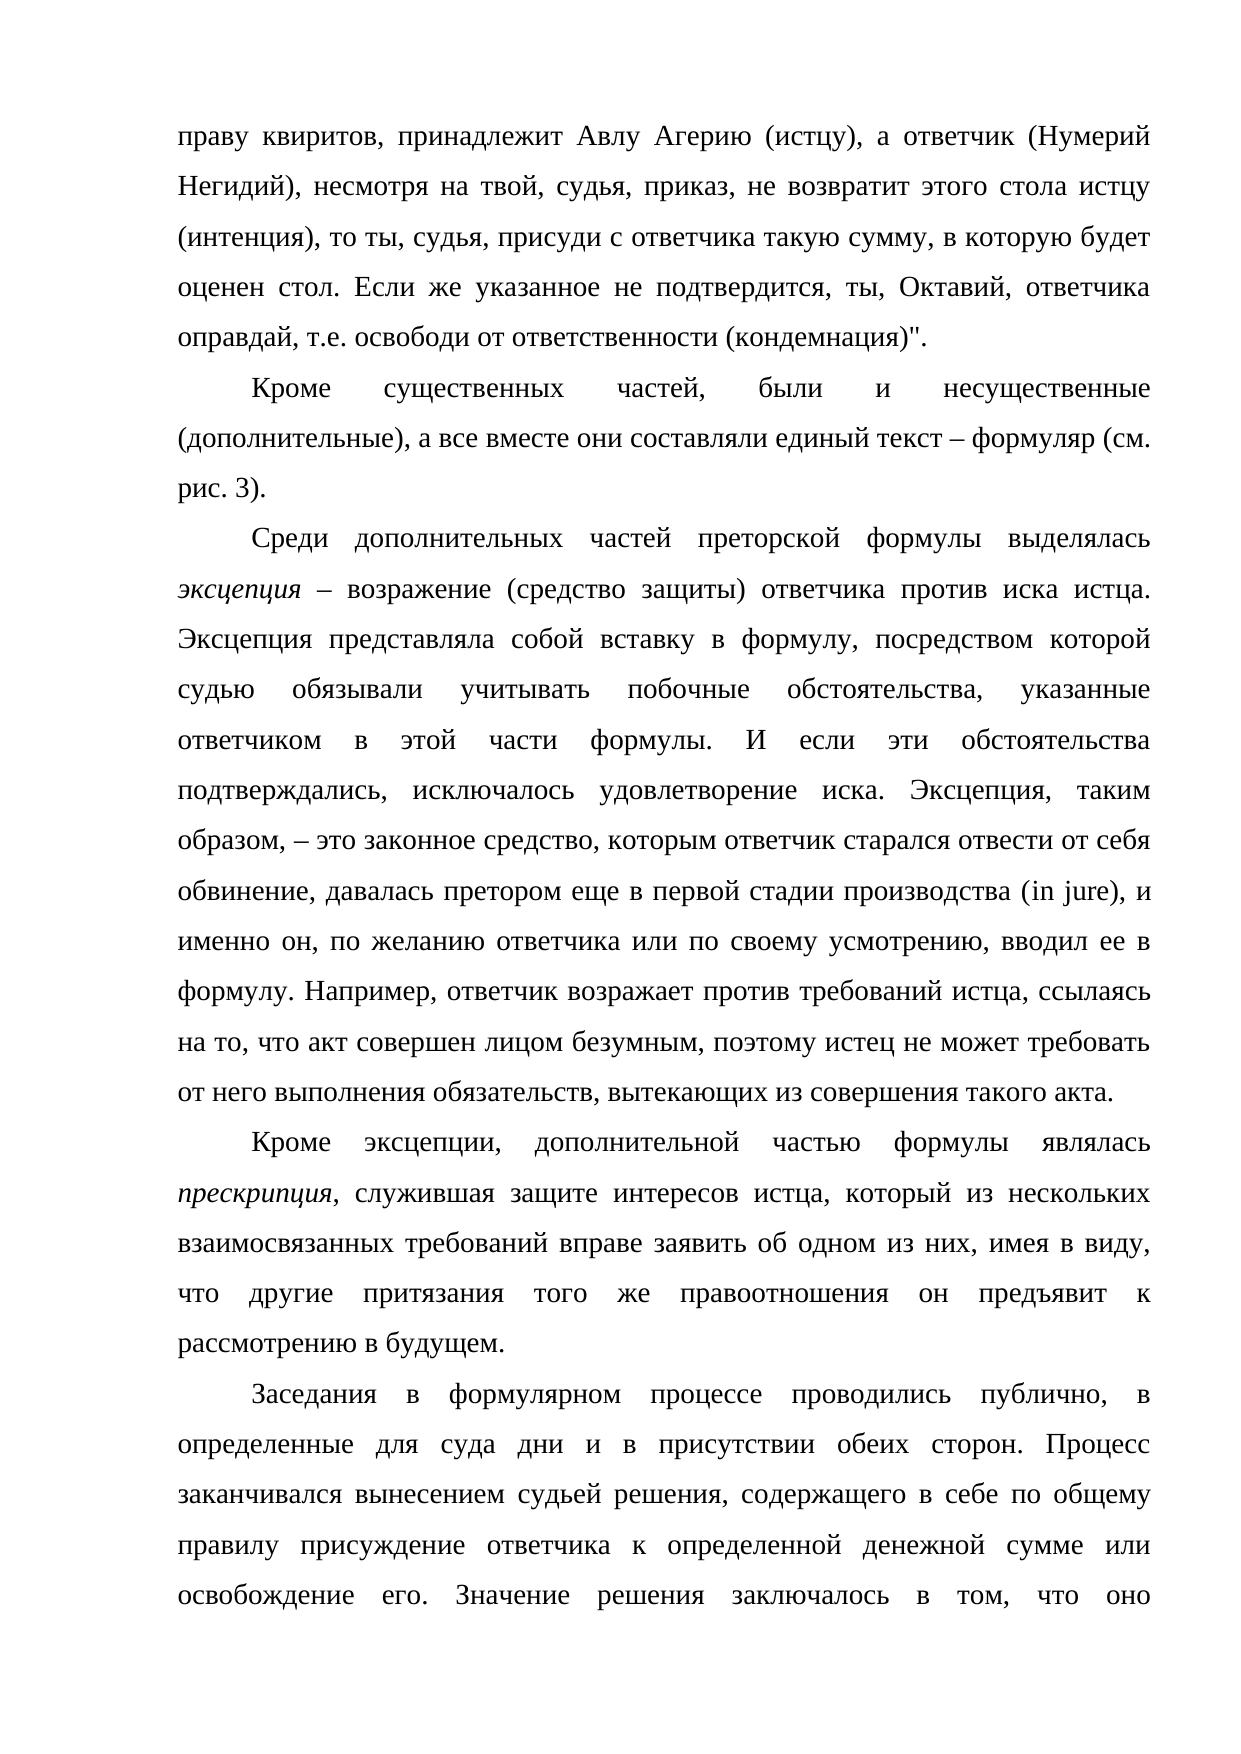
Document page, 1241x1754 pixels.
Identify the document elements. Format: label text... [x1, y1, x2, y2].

list Кроме существенных частей, были и несущественные (дополнительные), а все вместе они составляли единый текст – формуляр (см. рис. 3). [177, 370, 1152, 504]
list Кроме эксцепции, дополнительной частью формулы являлась прескрипция, служившая защите интересов истца, который из нескольких взаимосвязанных требований вправе заявить об одном из них, имея в виду, что другие притязания того же правоотношения он предъявит к рассмотрению в будущем. [177, 1124, 1152, 1359]
list Среди дополнительных частей преторской формулы выделялась эксцепция – возражение (средство защиты) ответчика против иска истца. Эксцепция представляла собой вставку в формулу, посредством которой судью обязывали учитывать побочные обстоятельства, указанные ответчиком в этой части формулы. И если эти обстоятельства подтверждались, исключалось удовлетворение иска. Эксцепция, таким образом, – это законное средство, которым ответчик старался отвести от себя обвинение, давалась претором еще в первой стадии производства (in jure), и именно он, по желанию ответчика или по своему усмотрению, вводил ее в формулу. Например, ответчик возражает против требований истца, ссылаясь на то, что акт совершен лицом безумным, поэтому истец не может требовать от него выполнения обязательств, вытекающих из совершения такого акта. [177, 521, 1152, 1108]
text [177, 1376, 1152, 1611]
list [177, 118, 1152, 353]
